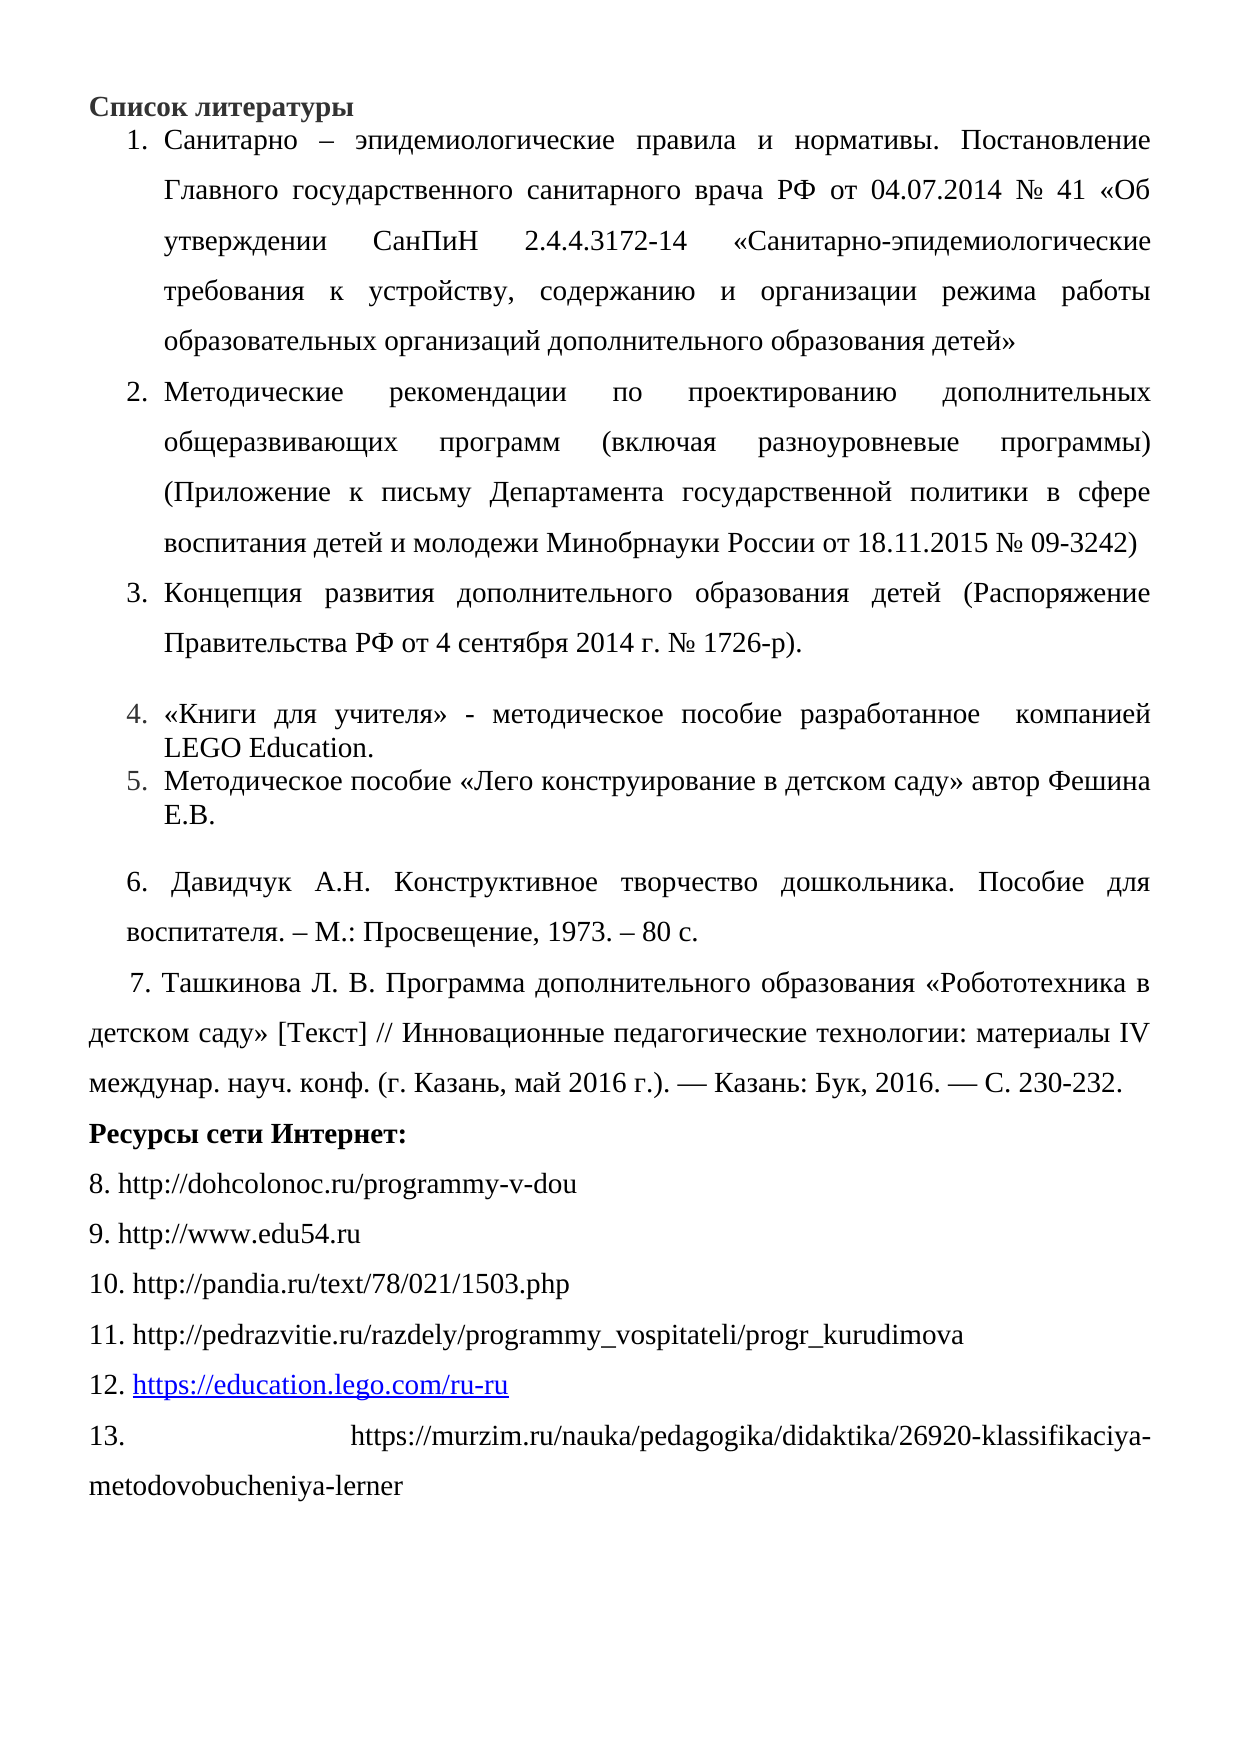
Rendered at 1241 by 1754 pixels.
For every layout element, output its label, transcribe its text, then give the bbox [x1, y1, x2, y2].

list «Книги для учителя» - методическое пособие разработанное компанией LEGO Education. [126, 696, 1152, 763]
text 8. http://dohcolonoc.ru/programmy-v-dou [89, 1166, 1152, 1199]
text 12. https://education.lego.com/ru-ru [89, 1367, 1152, 1401]
list Методические рекомендации по проектированию дополнительных общеразвивающих программ (включая разноуровневые программы) (Приложение к письму Департамента государственной политики в сфере воспитания детей и молодежи Минобрнауки России от 18.11.2015 № 09-3242) [126, 374, 1152, 558]
text 6. Давидчук А.Н. Конструктивное творчество дошкольника. Пособие для воспитателя. – М.: Просвещение, 1973. – 80 с. [126, 864, 1152, 948]
text Ресурсы сети Интернет: [89, 1116, 1152, 1149]
text 9. http://www.edu54.ru [89, 1216, 1152, 1250]
list Концепция развития дополнительного образования детей (Распоряжение Правительства РФ от 4 сентября 2014 г. № 1726-р). [126, 575, 1152, 659]
text 7. Ташкинова Л. В. Программа дополнительного образования «Робототехника в детском саду» [Текст] // Инновационные педагогические технологии: материалы IV междунар. науч. конф. (г. Казань, май 2016 г.). — Казань: Бук, 2016. — С. 230-232. [89, 965, 1152, 1099]
list Санитарно – эпидемиологические правила и нормативы. Постановление Главного государственного санитарного врача РФ от 04.07.2014 № 41 «Об утверждении СанПиН 2.4.4.3172-14 «Санитарно-эпидемиологические требования к устройству, содержанию и организации режима работы образовательных организаций дополнительного образования детей» [126, 122, 1152, 357]
text 11. http://pedrazvitie.ru/razdely/programmy_vospitateli/progr_kurudimova [89, 1317, 1152, 1351]
text 13. https://murzim.ru/nauka/pedagogika/didaktika/26920-klassifikaciya-metodovobucheniya-lerner [89, 1418, 1152, 1501]
text Список литературы [89, 89, 1152, 122]
list Методическое пособие «Лего конструирование в детском саду» автор Фешина Е.В. [126, 763, 1152, 831]
text 10. http://pandia.ru/text/78/021/1503.php [89, 1267, 1152, 1300]
